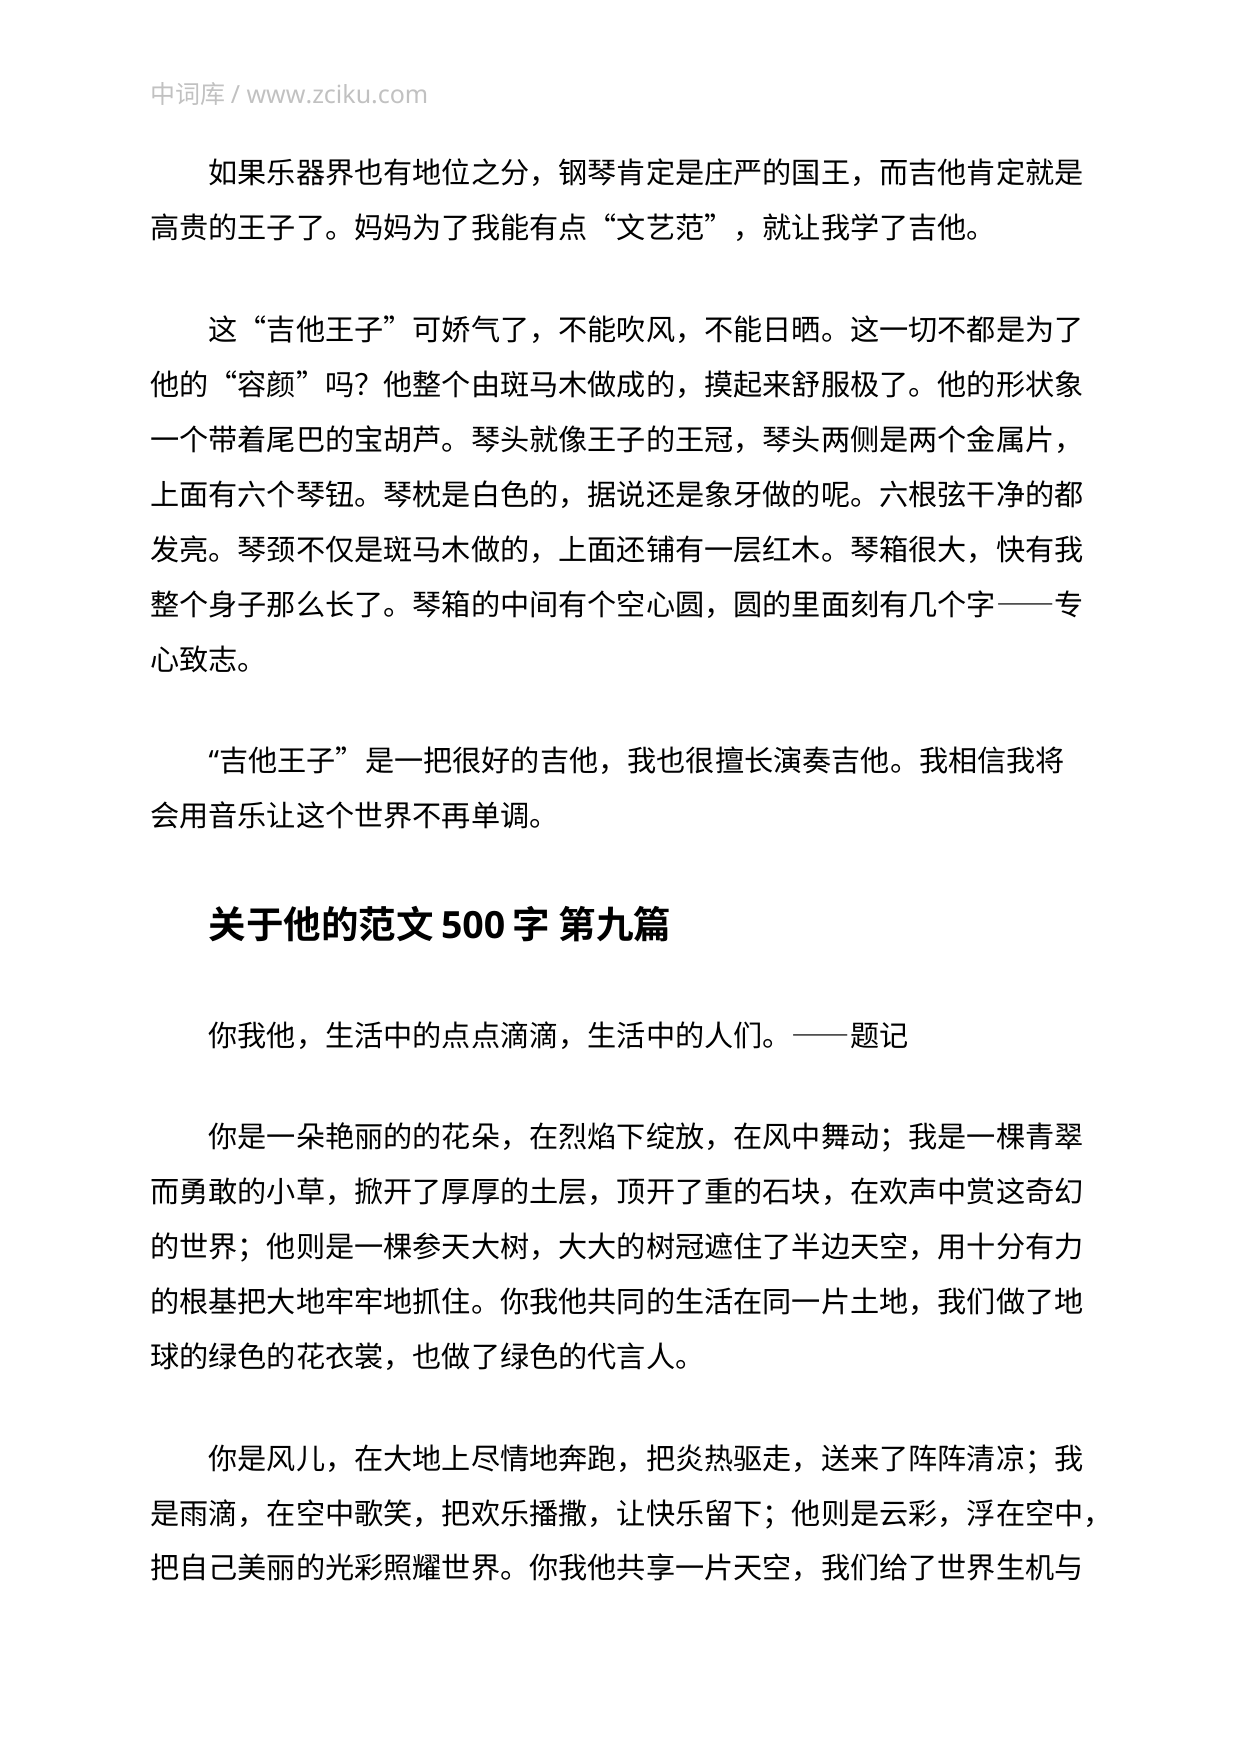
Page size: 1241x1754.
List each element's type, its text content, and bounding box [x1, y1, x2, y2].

text 如果乐器界也有地位之分，钢琴肯定是庄严的国王，而吉他肯定就是高贵的王子了。妈妈为了我能有点“文艺范”，就让我学了吉他。 [150, 150, 1090, 247]
text 你我他，生活中的点点滴滴，生活中的人们。——题记 [150, 1012, 1090, 1054]
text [150, 1435, 1090, 1587]
text 你是一朵艳丽的的花朵，在烈焰下绽放，在风中舞动；我是一棵青翠而勇敢的小草，掀开了厚厚的土层，顶开了重的石块，在欢声中赏这奇幻的世界；他则是一棵参天大树，大大的树冠遮住了半边天空，用十分有力的根基把大地牢牢地抓住。你我他共同的生活在同一片土地，我们做了地球的绿色的花衣裳，也做了绿色的代言人。 [150, 1114, 1090, 1376]
text 这“吉他王子”可娇气了，不能吹风，不能日晒。这一切不都是为了他的“容颜”吗？他整个由斑马木做成的，摸起来舒服极了。他的形状象一个带着尾巴的宝胡芦。琴头就像王子的王冠，琴头两侧是两个金属片，上面有六个琴钮。琴枕是白色的，据说还是象牙做的呢。六根弦干净的都发亮。琴颈不仅是斑马木做的，上面还铺有一层红木。琴箱很大，快有我整个身子那么长了。琴箱的中间有个空心圆，圆的里面刻有几个字——专心致志。 [150, 307, 1090, 678]
text 关于他的范文500字 第九篇 [150, 894, 1090, 949]
text “吉他王子”是一把很好的吉他，我也很擅长演奏吉他。我相信我将会用音乐让这个世界不再单调。 [150, 738, 1090, 835]
